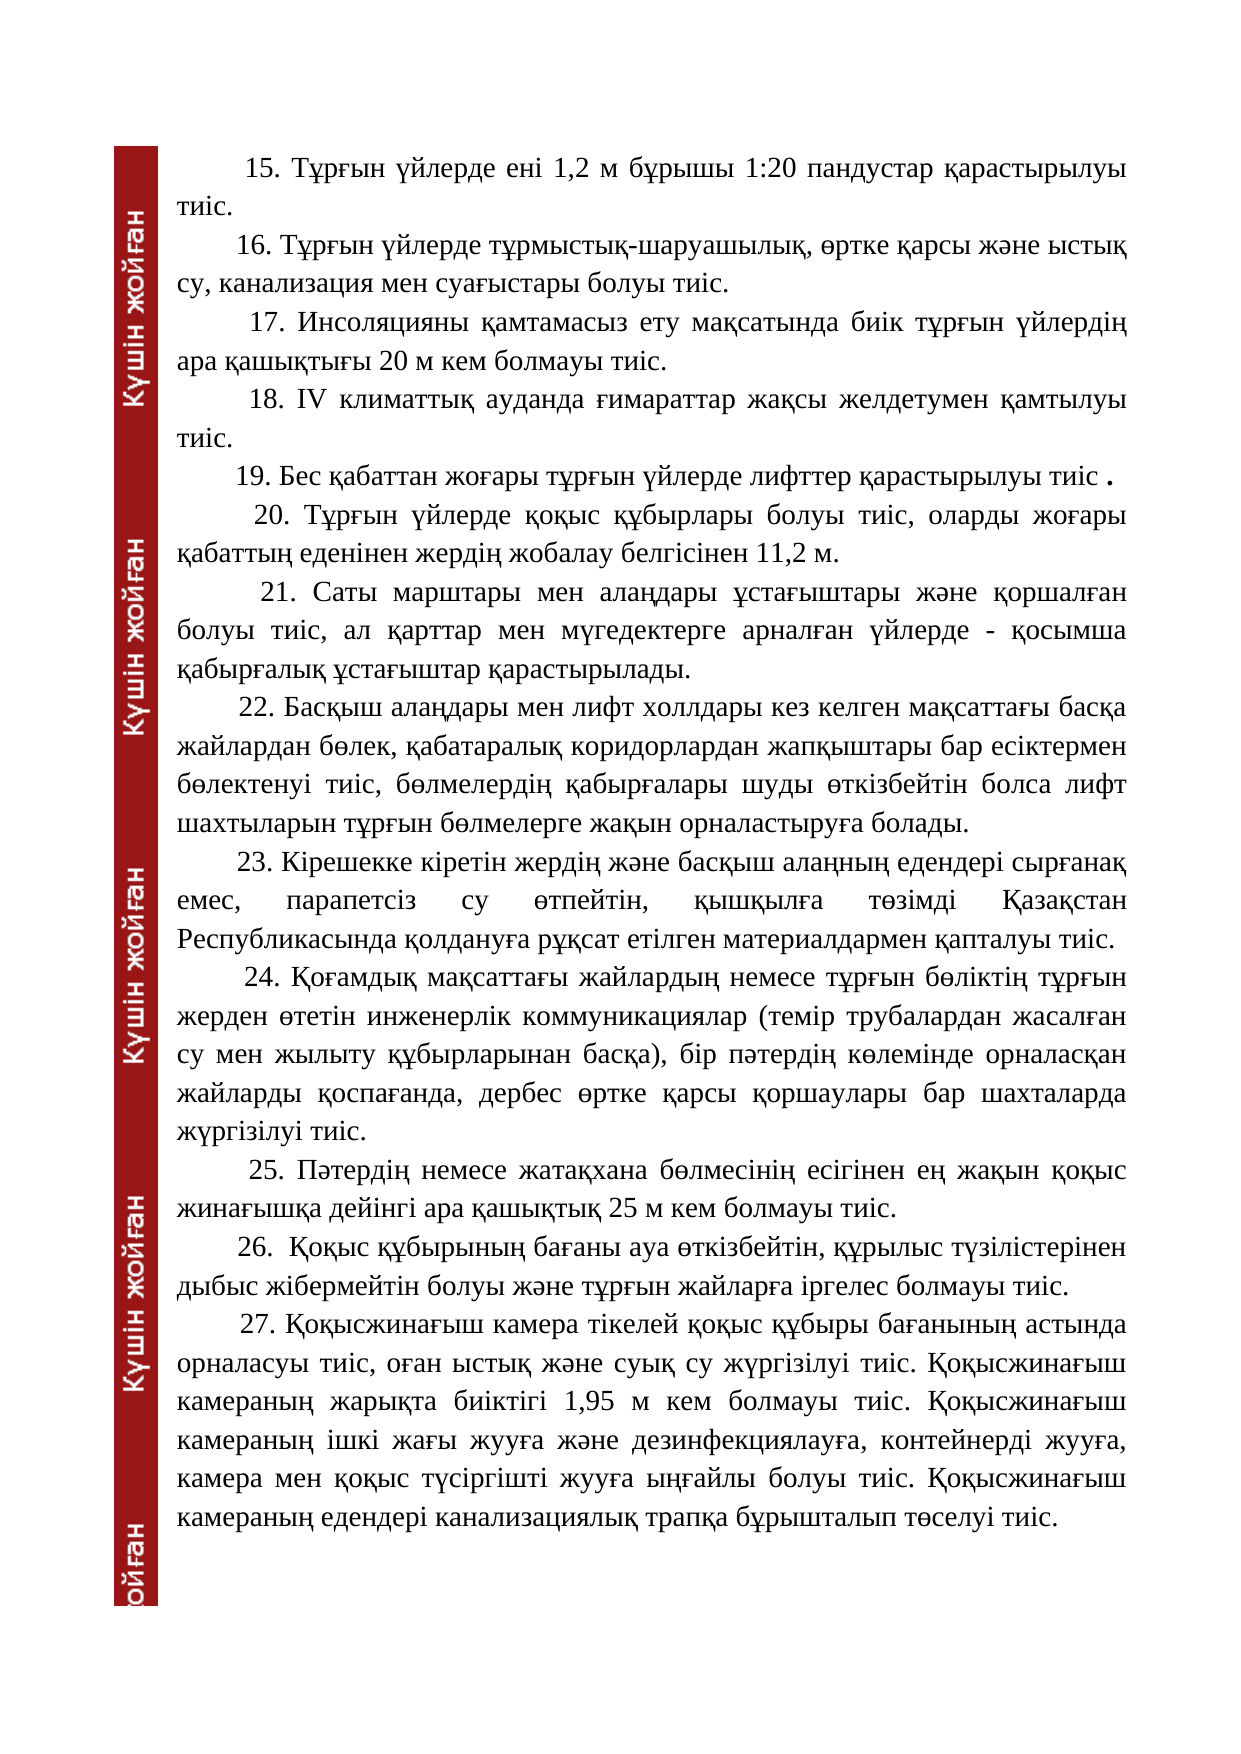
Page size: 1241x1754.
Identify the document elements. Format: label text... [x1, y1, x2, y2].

text 19. Бес қабаттан жоғары тұрғын үйлерде лифттер қарастырылуы тиіс . [112, 458, 1128, 492]
picture [114, 492, 158, 497]
picture [114, 376, 158, 381]
text 24. Қоғамдық мақсаттағы жайлардың немесе тұрғын бөліктің тұрғын жерден өтетін инженерлік коммуникациялар (темір трубалардан жасалған су мен жылыту құбырларынан басқа), бір пәтердің көлемінде орналасқан жайларды қоспағанда, дербес өртке қарсы қоршаулары бар шахталарда жүргізілуі тиіс. [112, 959, 1128, 1147]
picture [114, 222, 158, 227]
text 18. IV климаттық ауданда ғимараттар жақсы желдетумен қамтылуы тиіс. [112, 381, 1128, 453]
picture [114, 146, 158, 150]
picture [114, 1224, 158, 1229]
text 25. Пәтердің немесе жатақхана бөлмесінің есігінен ең жақын қоқыс жинағышқа дейінгі ара қашықтық 25 м кем болмауы тиіс. [112, 1152, 1128, 1224]
picture [114, 299, 158, 304]
picture [114, 1532, 158, 1606]
picture [114, 684, 158, 689]
picture [114, 954, 158, 959]
text 20. Тұрғын үйлерде қоқыс құбырлары болуы тиіс, оларды жоғары қабаттың еденінен жердің жобалау белгісінен 11,2 м. [112, 497, 1128, 569]
text 26. Қоқыс құбырының бағаны ауа өткізбейтін, құрылыс түзілістерінен дыбыс жібермейтін болуы және тұрғын жайларға іргелес болмауы тиіс. [112, 1229, 1128, 1301]
picture [114, 569, 158, 574]
picture [114, 839, 158, 844]
picture [114, 453, 158, 458]
text 27. Қоқысжинағыш камера тікелей қоқыс құбыры бағанының астында орналасуы тиіс, оған ыстық және суық су жүргізілуі тиіс. Қоқысжинағыш камераның жарықта биіктігі 1,95 м кем болмауы тиіс. Қоқысжинағыш камераның ішкі жағы жууға және дезинфекциялауға, контейнерді жууға, камера мен қоқыс түсіргішті жууға ыңғайлы болуы тиіс. Қоқысжинағыш камераның едендері канализациялық трапқа бұрышталып төселуі тиіс. [112, 1306, 1128, 1532]
text 15. Тұрғын үйлерде ені 1,2 м бұрышы 1:20 пандустар қарастырылуы тиіс. [112, 150, 1128, 222]
text 17. Инсоляцияны қамтамасыз ету мақсатында биік тұрғын үйлердің ара қашықтығы 20 м кем болмауы тиіс. [112, 304, 1128, 376]
text 23. Кірешекке кіретін жердің және басқыш алаңның едендері сырғанақ емес, парапетсіз су өтпейтін, қышқылға төзімді Қазақстан Республикасында қолдануға рұқсат етілген материалдармен қапталуы тиіс. [112, 844, 1128, 954]
picture [114, 1147, 158, 1152]
text 22. Басқыш алаңдары мен лифт холлдары кез келген мақсаттағы басқа жайлардан бөлек, қабатаралық коридорлардан жапқыштары бар есіктермен бөлектенуі тиіс, бөлмелердің қабырғалары шуды өткізбейтін болса лифт шахтыларын тұрғын бөлмелерге жақын орналастыруға болады. [112, 689, 1128, 839]
text 16. Тұрғын үйлерде тұрмыстық-шаруашылық, өртке қарсы және ыстық су, канализация мен суағыстары болуы тиіс. [112, 227, 1128, 299]
picture [114, 1301, 158, 1306]
text 21. Саты марштары мен алаңдары ұстағыштары және қоршалған болуы тиіс, ал қарттар мен мүгедектерге арналған үйлерде - қосымша қабырғалық ұстағыштар қарастырылады. [112, 574, 1128, 684]
